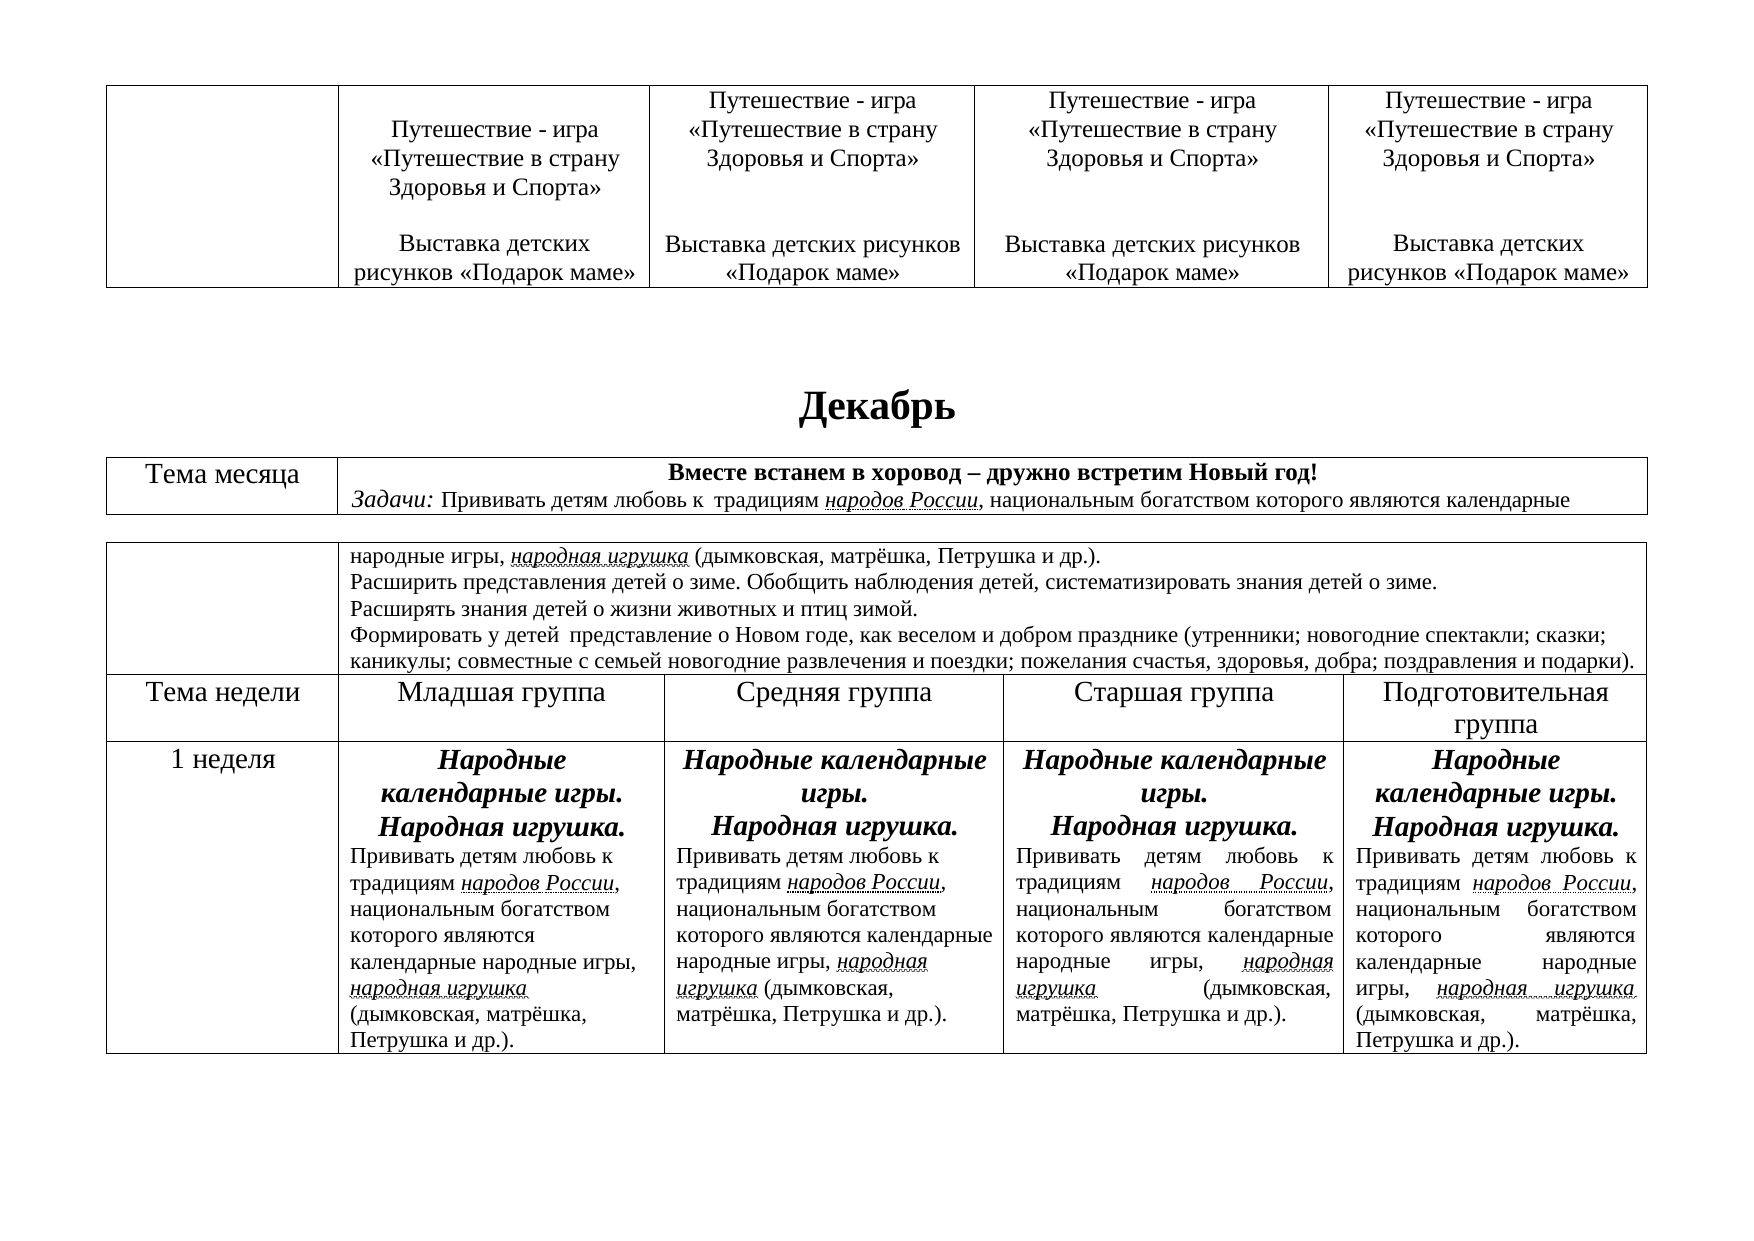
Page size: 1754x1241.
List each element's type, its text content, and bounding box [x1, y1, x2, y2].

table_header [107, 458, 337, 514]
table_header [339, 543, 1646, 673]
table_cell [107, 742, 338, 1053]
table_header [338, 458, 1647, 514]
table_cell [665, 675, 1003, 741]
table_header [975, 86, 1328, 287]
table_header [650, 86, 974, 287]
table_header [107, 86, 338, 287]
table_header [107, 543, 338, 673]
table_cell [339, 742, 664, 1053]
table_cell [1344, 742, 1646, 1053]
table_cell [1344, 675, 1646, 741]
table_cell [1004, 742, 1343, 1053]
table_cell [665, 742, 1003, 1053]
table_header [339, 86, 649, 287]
text Декабрь [163, 381, 1591, 429]
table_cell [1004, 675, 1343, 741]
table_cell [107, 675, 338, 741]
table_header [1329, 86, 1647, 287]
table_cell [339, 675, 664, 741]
